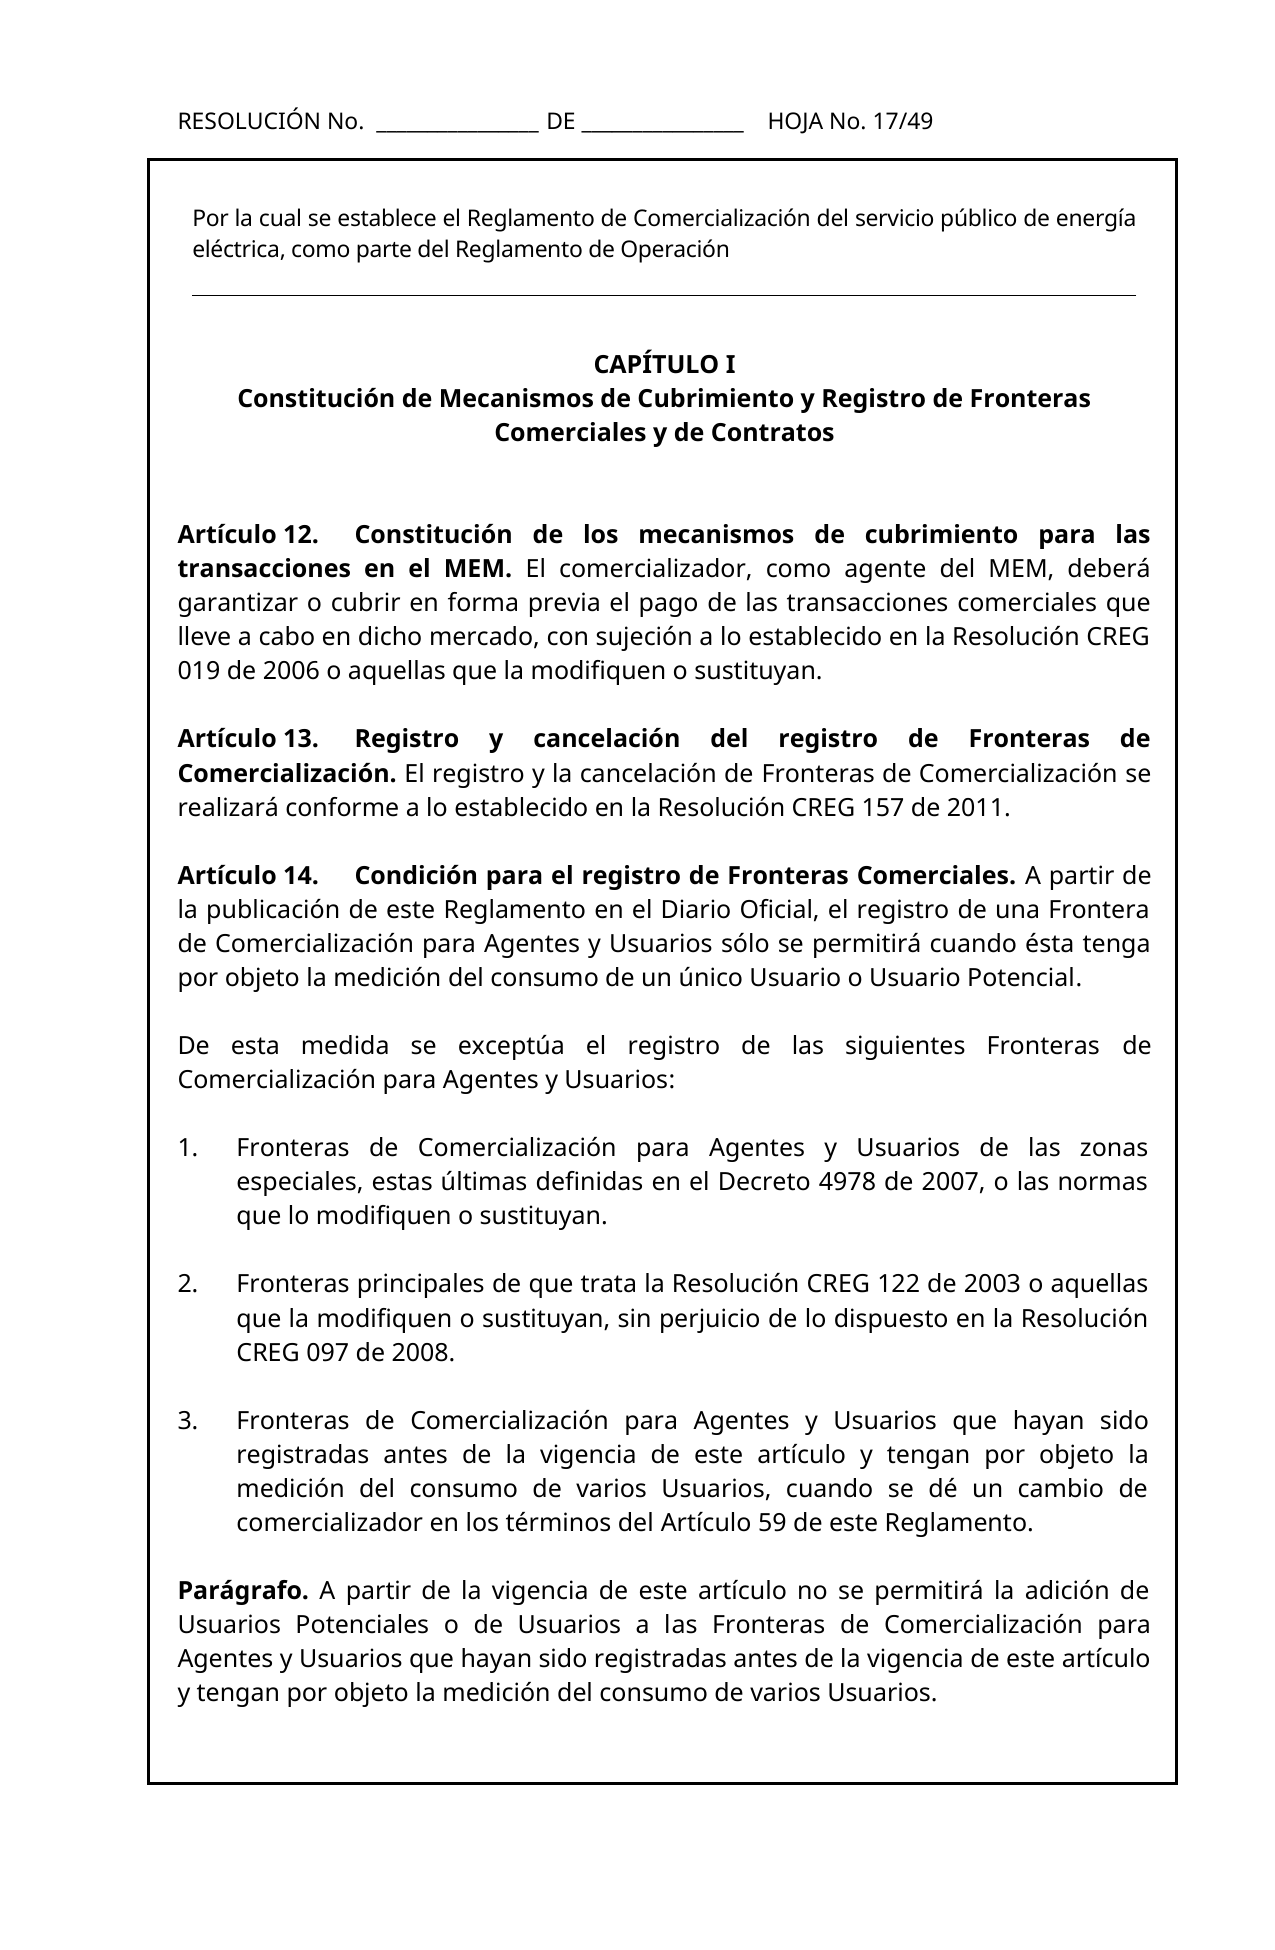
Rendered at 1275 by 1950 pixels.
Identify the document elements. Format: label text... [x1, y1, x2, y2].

list Fronteras de Comercialización para Agentes y Usuarios de las zonas especiales, estas últimas definidas en el Decreto 4978 de 2007, o las normas que lo modifiquen o sustituyan. [177, 1130, 1150, 1232]
text Registro y cancelación del registro de Fronteras de Comercialización. El registro y la cancelación de Fronteras de Comercialización se realizará conforme a lo establecido en la Resolución CREG 157 de 2011. [177, 721, 1152, 823]
list Fronteras de Comercialización para Agentes y Usuarios que hayan sido registradas antes de la vigencia de este artículo y tengan por objeto la medición del consumo de varios Usuarios, cuando se dé un cambio de comercializador en los términos del Artículo 59 de este Reglamento. [177, 1402, 1150, 1539]
text Condición para el registro de Fronteras Comerciales. A partir de la publicación de este Reglamento en el Diario Oficial, el registro de una Frontera de Comercialización para Agentes y Usuarios sólo se permitirá cuando ésta tenga por objeto la medición del consumo de un único Usuario o Usuario Potencial. [177, 857, 1152, 994]
text Constitución de los mecanismos de cubrimiento para las transacciones en el MEM. El comercializador, como agente del MEM, deberá garantizar o cubrir en forma previa el pago de las transacciones comerciales que lleve a cabo en dicho mercado, con sujeción a lo establecido en la Resolución CREG 019 de 2006 o aquellas que la modifiquen o sustituyan. [177, 517, 1152, 687]
list Parágrafo. A partir de la vigencia de este artículo no se permitirá la adición de Usuarios Potenciales o de Usuarios a las Fronteras de Comercialización para Agentes y Usuarios que hayan sido registradas antes de la vigencia de este artículo y tengan por objeto la medición del consumo de varios Usuarios. [177, 1573, 1152, 1709]
list Fronteras principales de que trata la Resolución CREG 122 de 2003 o aquellas que la modifiquen o sustituyan, sin perjuicio de lo dispuesto en la Resolución CREG 097 de 2008. [177, 1266, 1150, 1368]
subtitle Constitución de Mecanismos de Cubrimiento y Registro de Fronteras Comerciales y de Contratos [177, 381, 1152, 449]
list De esta medida se exceptúa el registro de las siguientes Fronteras de Comercialización para Agentes y Usuarios: [177, 1028, 1152, 1096]
subtitle CAPÍTULO I [177, 346, 1152, 381]
